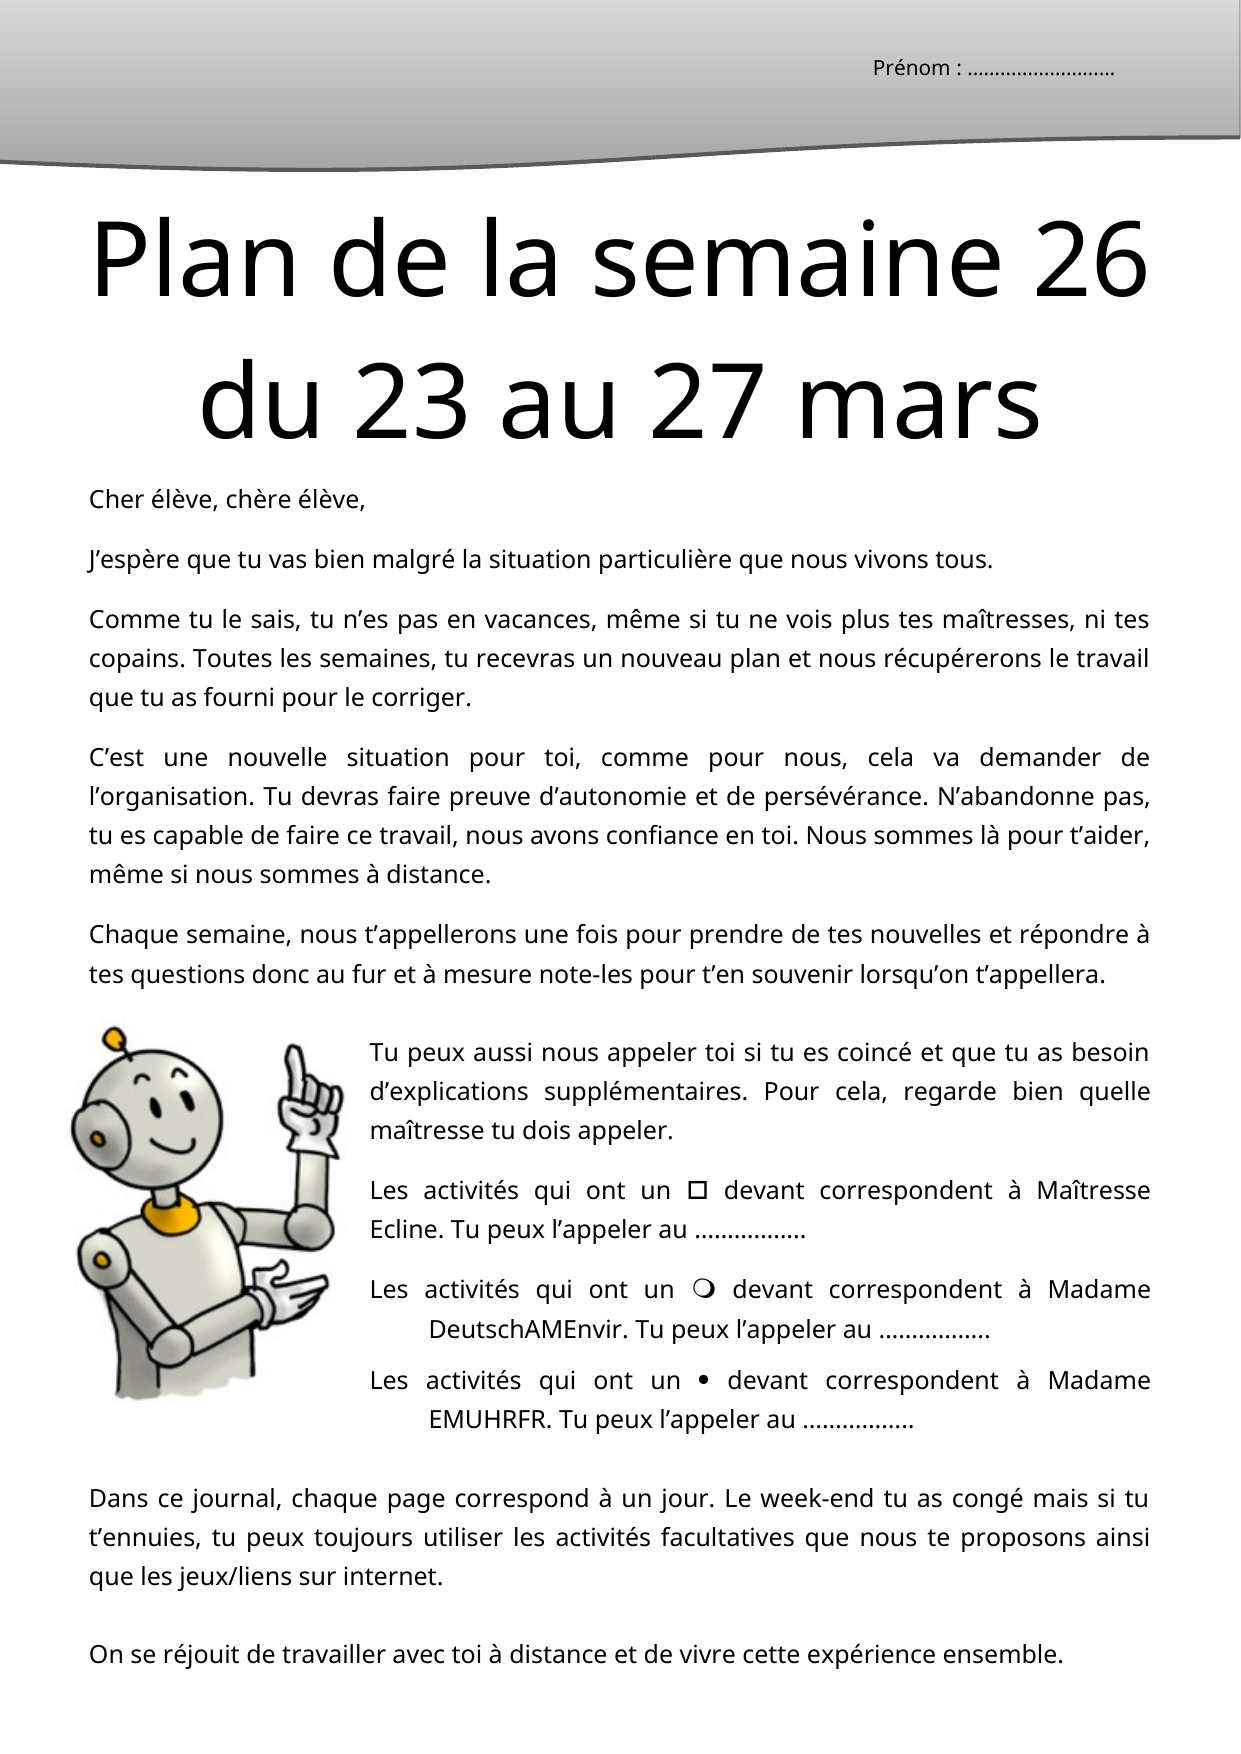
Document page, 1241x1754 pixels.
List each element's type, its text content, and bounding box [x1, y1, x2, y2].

text Dans ce journal, chaque page correspond à un jour. Le week-end tu as congé mais si tu t’ennuies, tu peux toujours utiliser les activités facultatives que nous te proposons ainsi que les jeux/liens sur internet. [89, 1481, 1152, 1593]
text Les activités qui ont un devant correspondent à Madame DeutschAMEnvir. Tu peux l’appeler au …………….. [351, 1272, 1152, 1345]
picture [36, 1005, 351, 1425]
text C’est une nouvelle situation pour toi, comme pour nous, cela va demander de l’organisation. Tu devras faire preuve d’autonomie et de persévérance. N’abandonne pas, tu es capable de faire ce travail, nous avons confiance en toi. Nous sommes là pour t’aider, même si nous sommes à distance. [89, 740, 1152, 891]
text Cher élève, chère élève, [89, 481, 1152, 515]
text du 23 au 27 mars [89, 327, 1152, 469]
text J’espère que tu vas bien malgré la situation particulière que nous vivons tous. [89, 541, 1152, 575]
text On se réjouit de travailler avec toi à distance et de vivre cette expérience ensemble. [89, 1637, 1152, 1671]
text Tu peux aussi nous appeler toi si tu es coincé et que tu as besoin d’explications supplémentaires. Pour cela, regarde bien quelle maîtresse tu dois appeler. [351, 1035, 1152, 1147]
text Comme tu le sais, tu n’es pas en vacances, même si tu ne vois plus tes maîtresses, ni tes copains. Toutes les semaines, tu recevras un nouveau plan et nous récupérerons le travail que tu as fourni pour le corriger. [89, 601, 1152, 714]
text Plan de la semaine 26 [89, 185, 1152, 327]
text Les activités qui ont un devant correspondent à Maîtresse Ecline. Tu peux l’appeler au …………….. [351, 1173, 1152, 1246]
text Les activités qui ont un devant correspondent à Madame EMUHRFR. Tu peux l’appeler au …………….. [89, 1363, 1152, 1436]
text Chaque semaine, nous t’appellerons une fois pour prendre de tes nouvelles et répondre à tes questions donc au fur et à mesure note-les pour t’en souvenir lorsqu’on t’appellera. [89, 917, 1152, 990]
